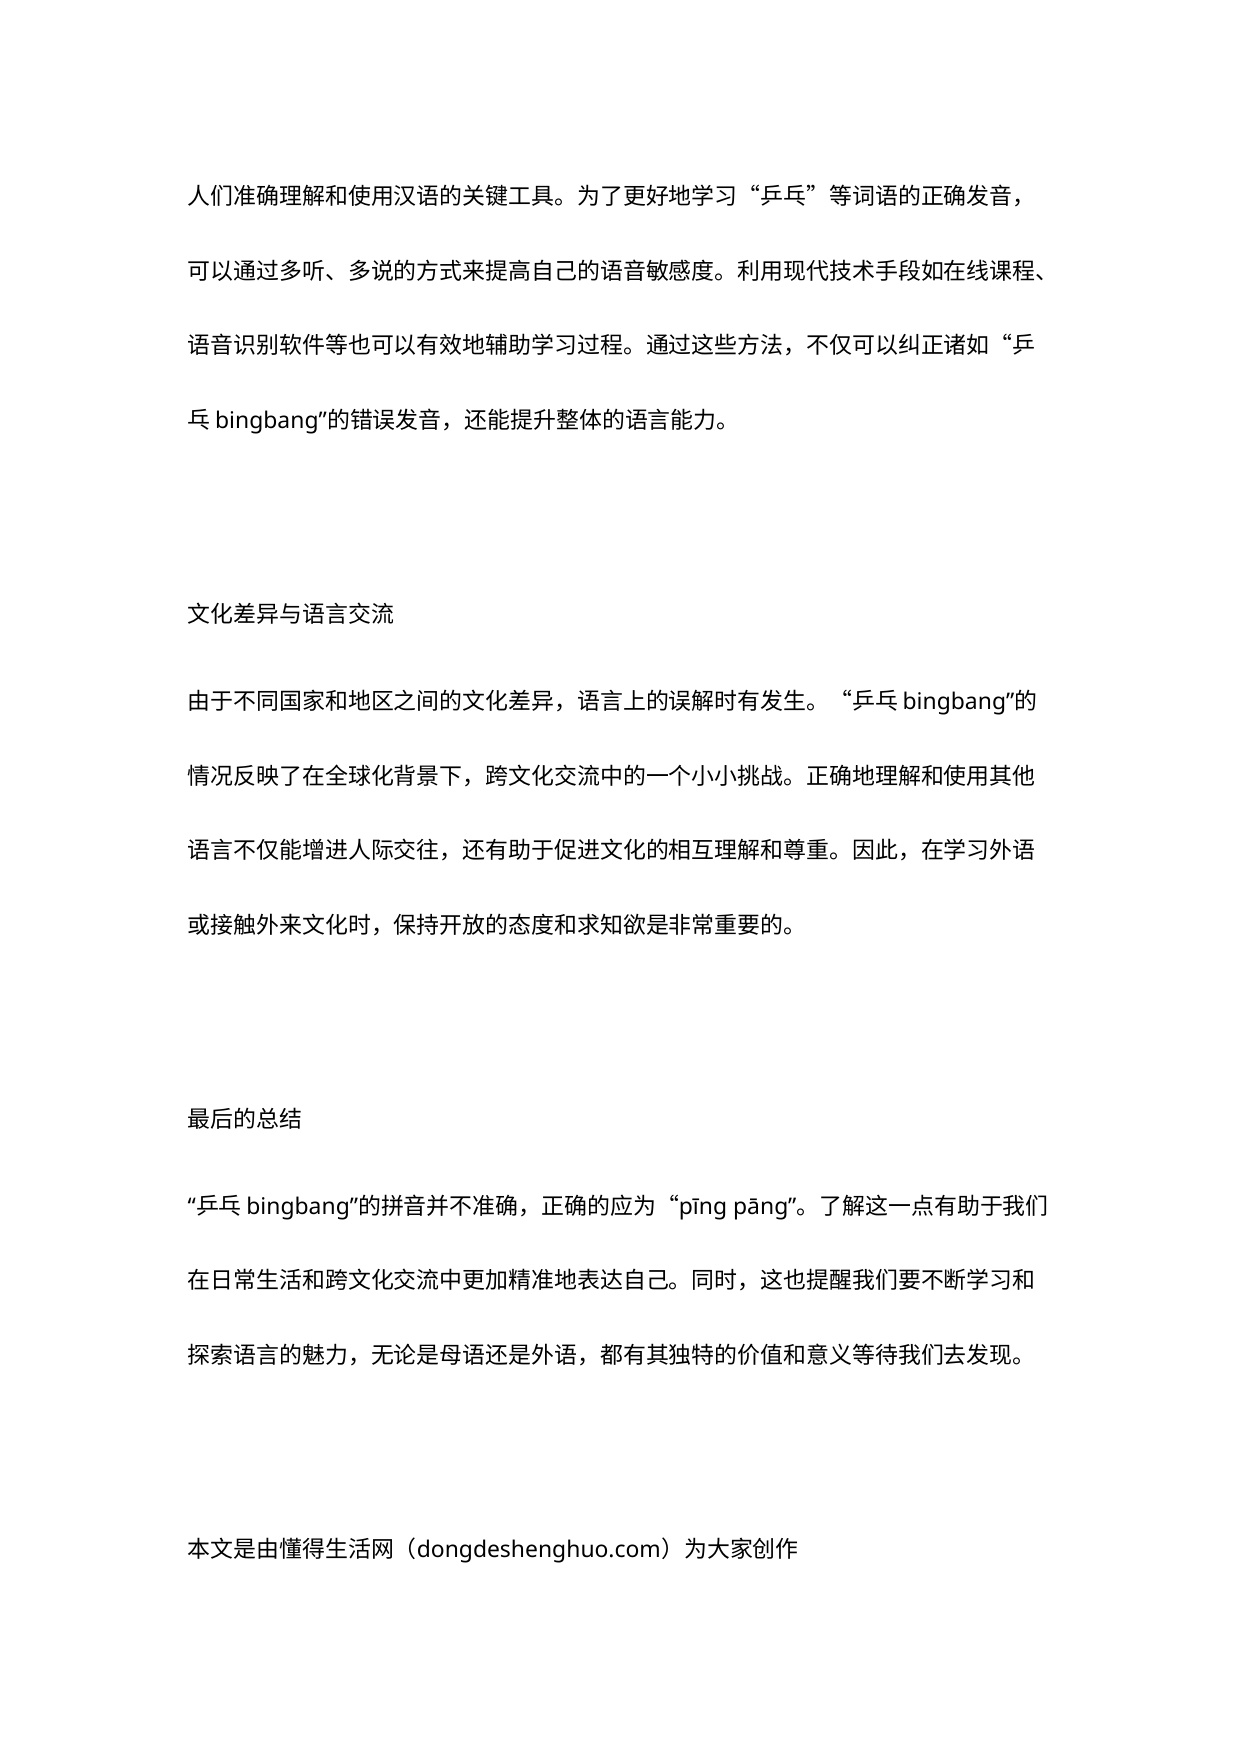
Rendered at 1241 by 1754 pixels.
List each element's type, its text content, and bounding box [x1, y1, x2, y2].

text 文化差异与语言交流 [187, 580, 1053, 645]
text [187, 162, 1053, 451]
text 由于不同国家和地区之间的文化差异，语言上的误解时有发生。“乒乓bingbang”的情况反映了在全球化背景下，跨文化交流中的一个小小挑战。正确地理解和使用其他语言不仅能增进人际交往，还有助于促进文化的相互理解和尊重。因此，在学习外语或接触外来文化时，保持开放的态度和求知欲是非常重要的。 [187, 667, 1053, 956]
text 最后的总结 [187, 1085, 1053, 1150]
text “乒乓bingbang”的拼音并不准确，正确的应为“pīng pāng”。了解这一点有助于我们在日常生活和跨文化交流中更加精准地表达自己。同时，这也提醒我们要不断学习和探索语言的魅力，无论是母语还是外语，都有其独特的价值和意义等待我们去发现。 [187, 1172, 1053, 1386]
text 本文是由懂得生活网（dongdeshenghuo.com）为大家创作 [187, 1516, 1053, 1581]
